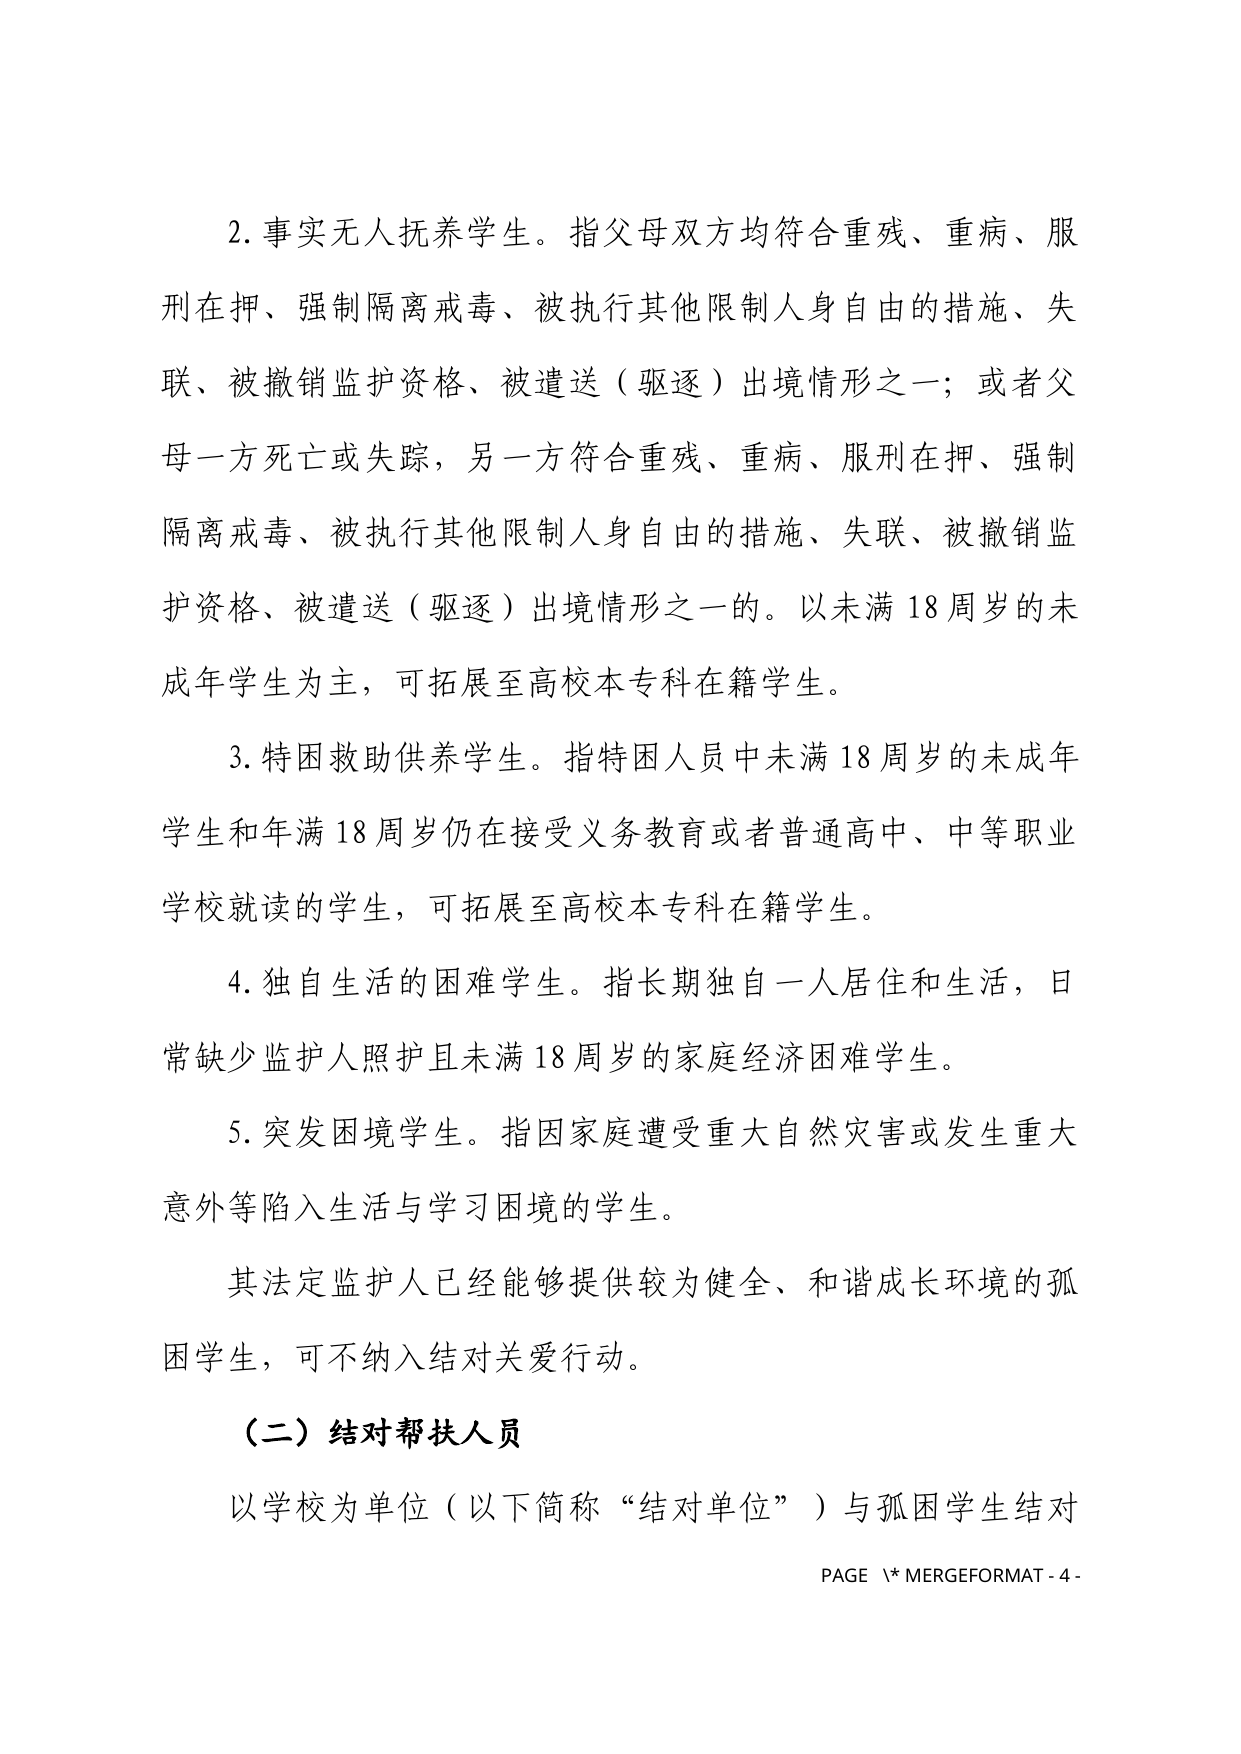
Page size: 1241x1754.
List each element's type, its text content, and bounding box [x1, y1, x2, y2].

text 5.突发困境学生。指因家庭遭受重大自然灾害或发生重大意外等陷入生活与学习困境的学生。 [159, 1093, 1081, 1243]
text 4.独自生活的困难学生。指长期独自一人居住和生活，日常缺少监护人照护且未满18周岁的家庭经济困难学生。 [159, 943, 1081, 1093]
text 2.事实无人抚养学生。指父母双方均符合重残、重病、服刑在押、强制隔离戒毒、被执行其他限制人身自由的措施、失联、被撤销监护资格、被遣送（驱逐）出境情形之一；或者父母一方死亡或失踪，另一方符合重残、重病、服刑在押、强制隔离戒毒、被执行其他限制人身自由的措施、失联、被撤销监护资格、被遣送（驱逐）出境情形之一的。以未满18周岁的未成年学生为主，可拓展至高校本专科在籍学生。 [159, 193, 1081, 718]
text 3.特困救助供养学生。指特困人员中未满18周岁的未成年学生和年满18周岁仍在接受义务教育或者普通高中、中等职业学校就读的学生，可拓展至高校本专科在籍学生。 [159, 718, 1081, 943]
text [159, 1468, 1081, 1543]
text 其法定监护人已经能够提供较为健全、和谐成长环境的孤困学生，可不纳入结对关爱行动。 [159, 1243, 1081, 1393]
text （二）结对帮扶人员 [159, 1393, 1081, 1468]
